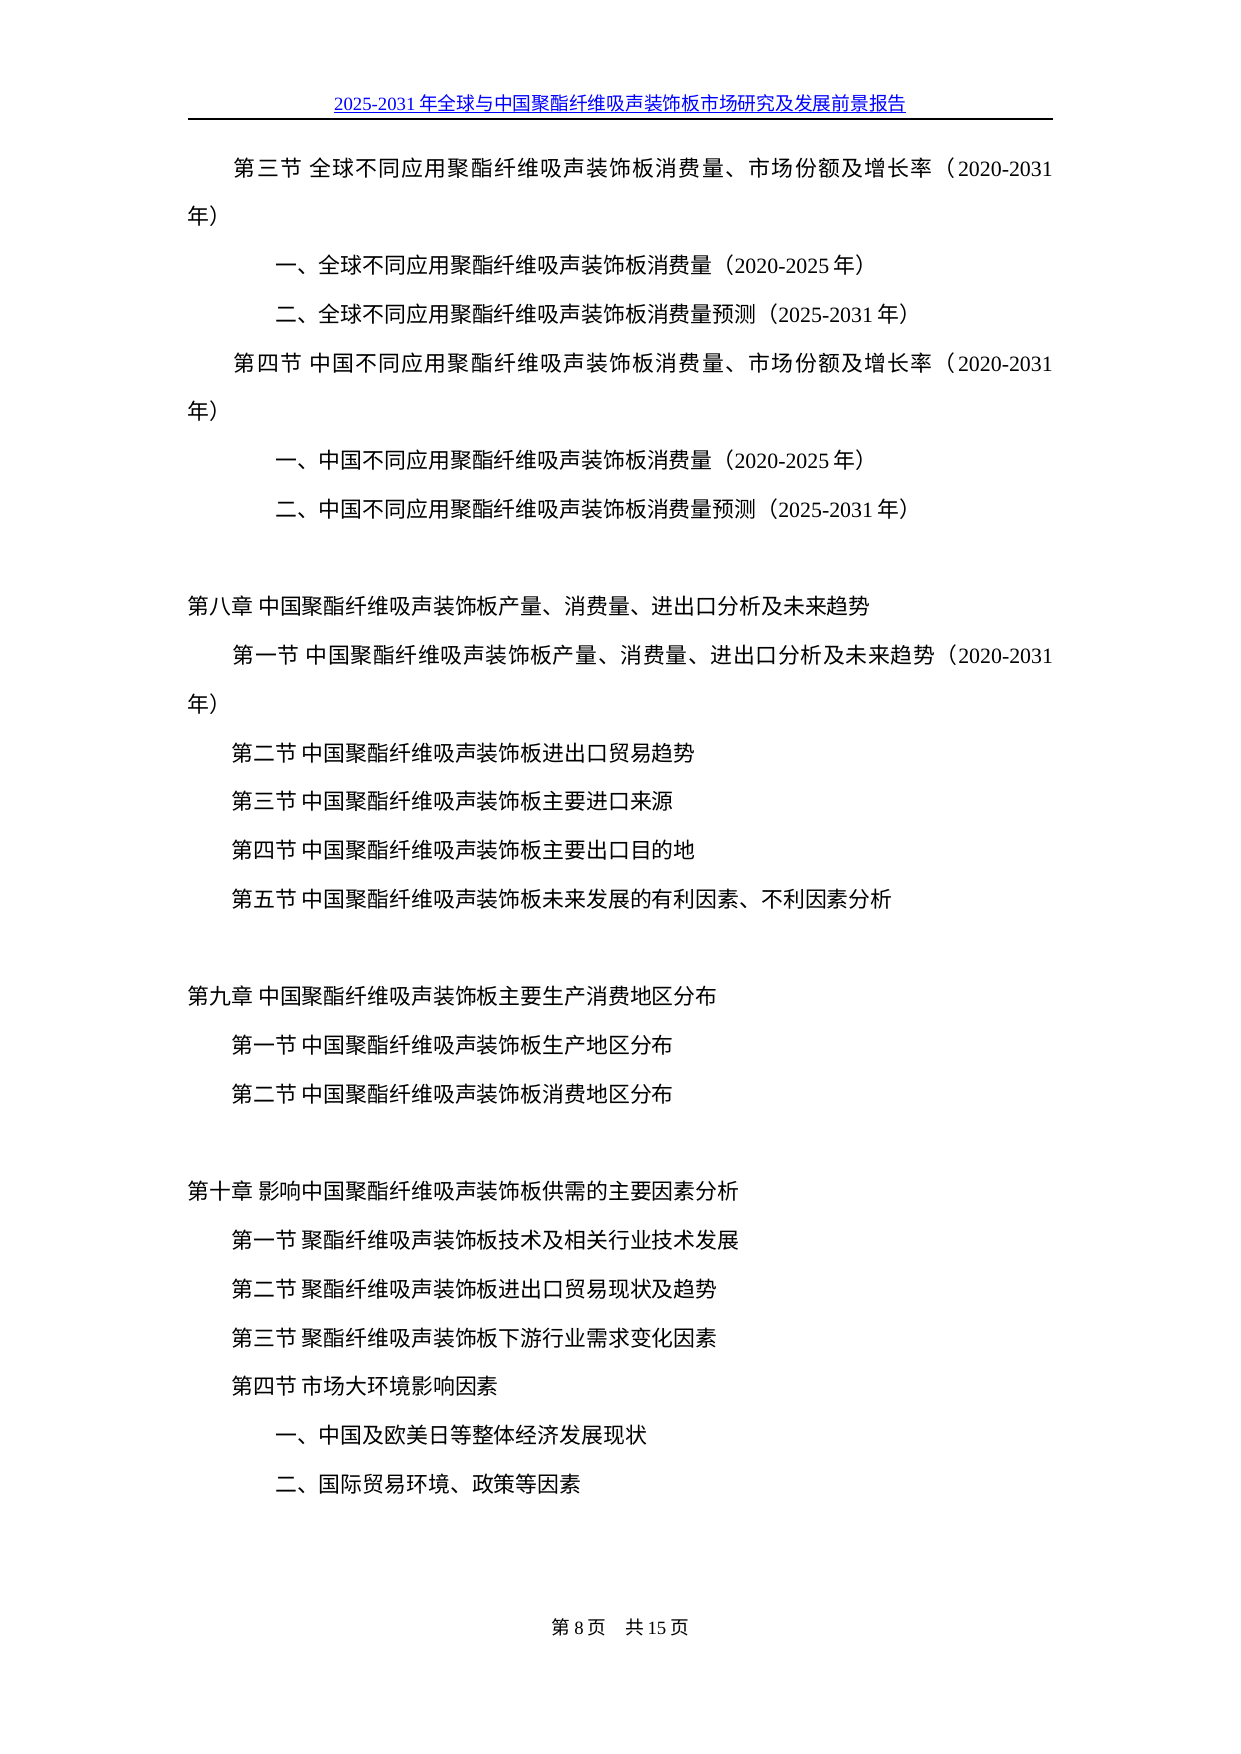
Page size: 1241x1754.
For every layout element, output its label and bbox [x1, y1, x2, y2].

text [187, 150, 1053, 1499]
